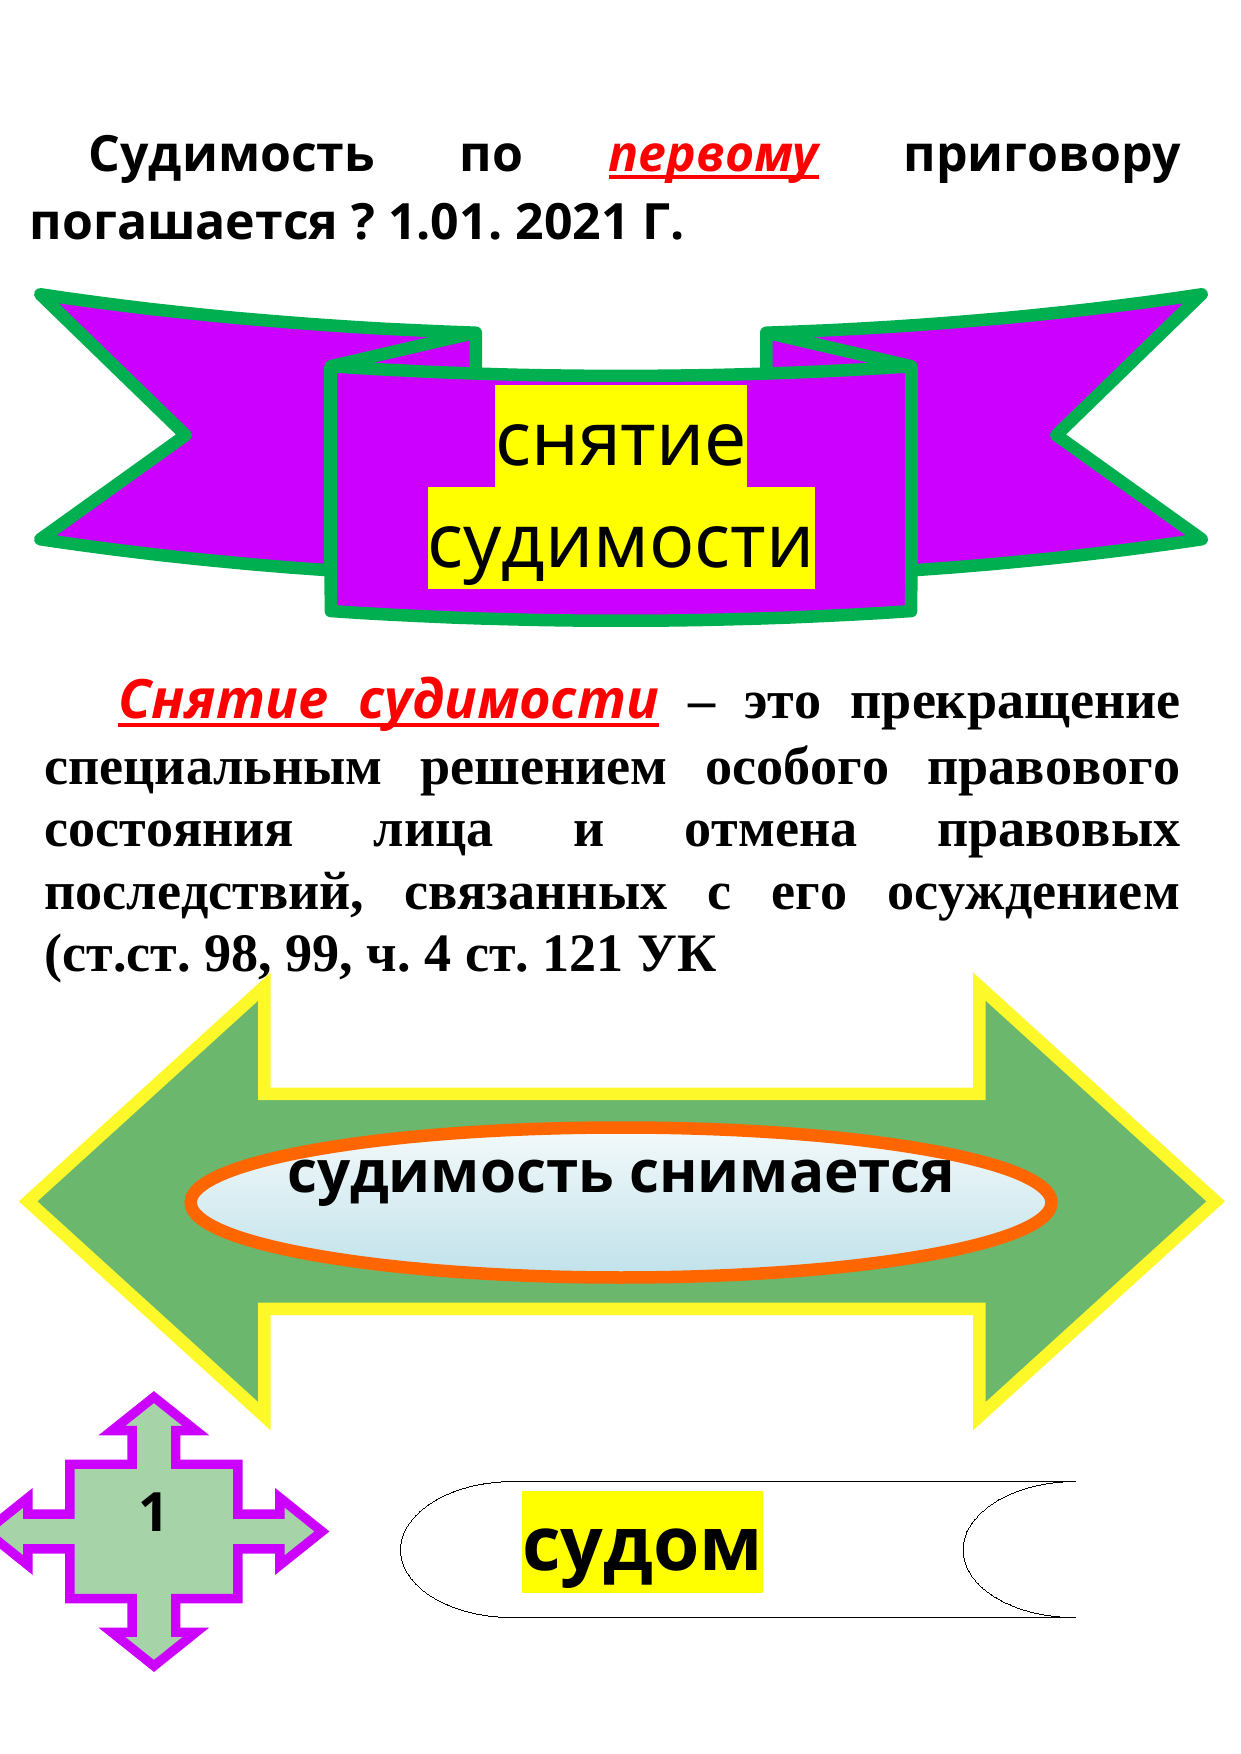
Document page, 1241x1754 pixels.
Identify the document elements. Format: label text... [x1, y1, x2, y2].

text Судимость по первому приговору погашается ? 1.01. 2021 Г. [29, 118, 1181, 254]
text Снятие судимости – это прекращение специальным решением особого правового состояния лица и отмена правовых последствий, связанных с его осуждением (ст.ст. 98, 99, ч. 4 ст. 121 УК [44, 660, 1181, 983]
